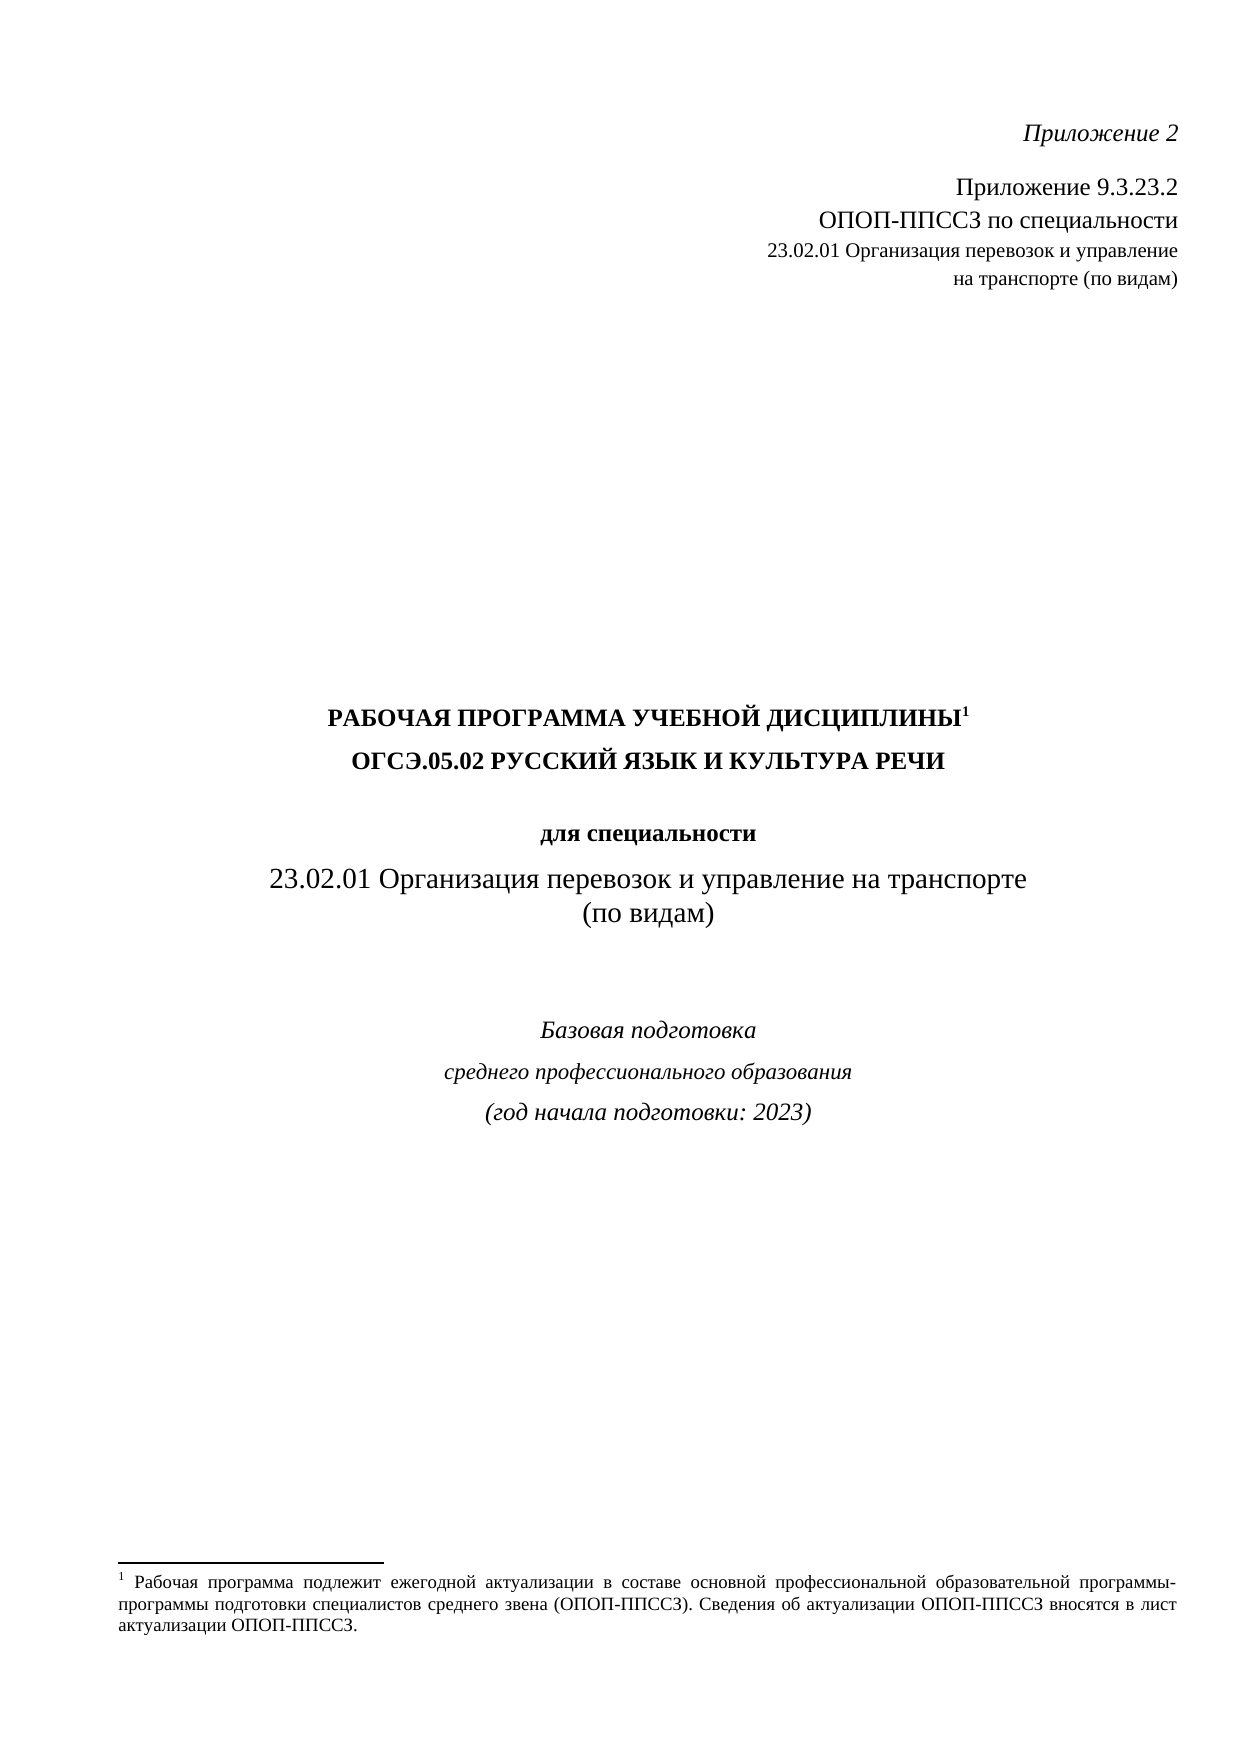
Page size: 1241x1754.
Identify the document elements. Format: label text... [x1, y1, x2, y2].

text 23.02.01 Организация перевозок и управление на транспорте [118, 861, 1178, 895]
text среднего профессионального образования [118, 1058, 1178, 1084]
text Приложение 2 [118, 118, 1178, 147]
text (по видам) [118, 895, 1178, 928]
text для специальности [118, 818, 1178, 847]
text РАБОЧАЯ ПРОГРАММА УЧЕБНОЙ ДИСЦИПЛИНЫ [118, 703, 1178, 732]
subtitle ОГСЭ.05.02 Русский язык и культура речи [118, 746, 1178, 775]
text Базовая подготовка [118, 1015, 1178, 1043]
text Приложение 9.3.23.2 [118, 172, 1178, 201]
text 23.02.01 Организация перевозок и управление [118, 238, 1178, 262]
text ОПОП-ППССЗ по специальности [118, 205, 1178, 234]
text (год начала подготовки: 2023) [118, 1097, 1178, 1126]
text на транспорте (по видам) [118, 266, 1178, 290]
